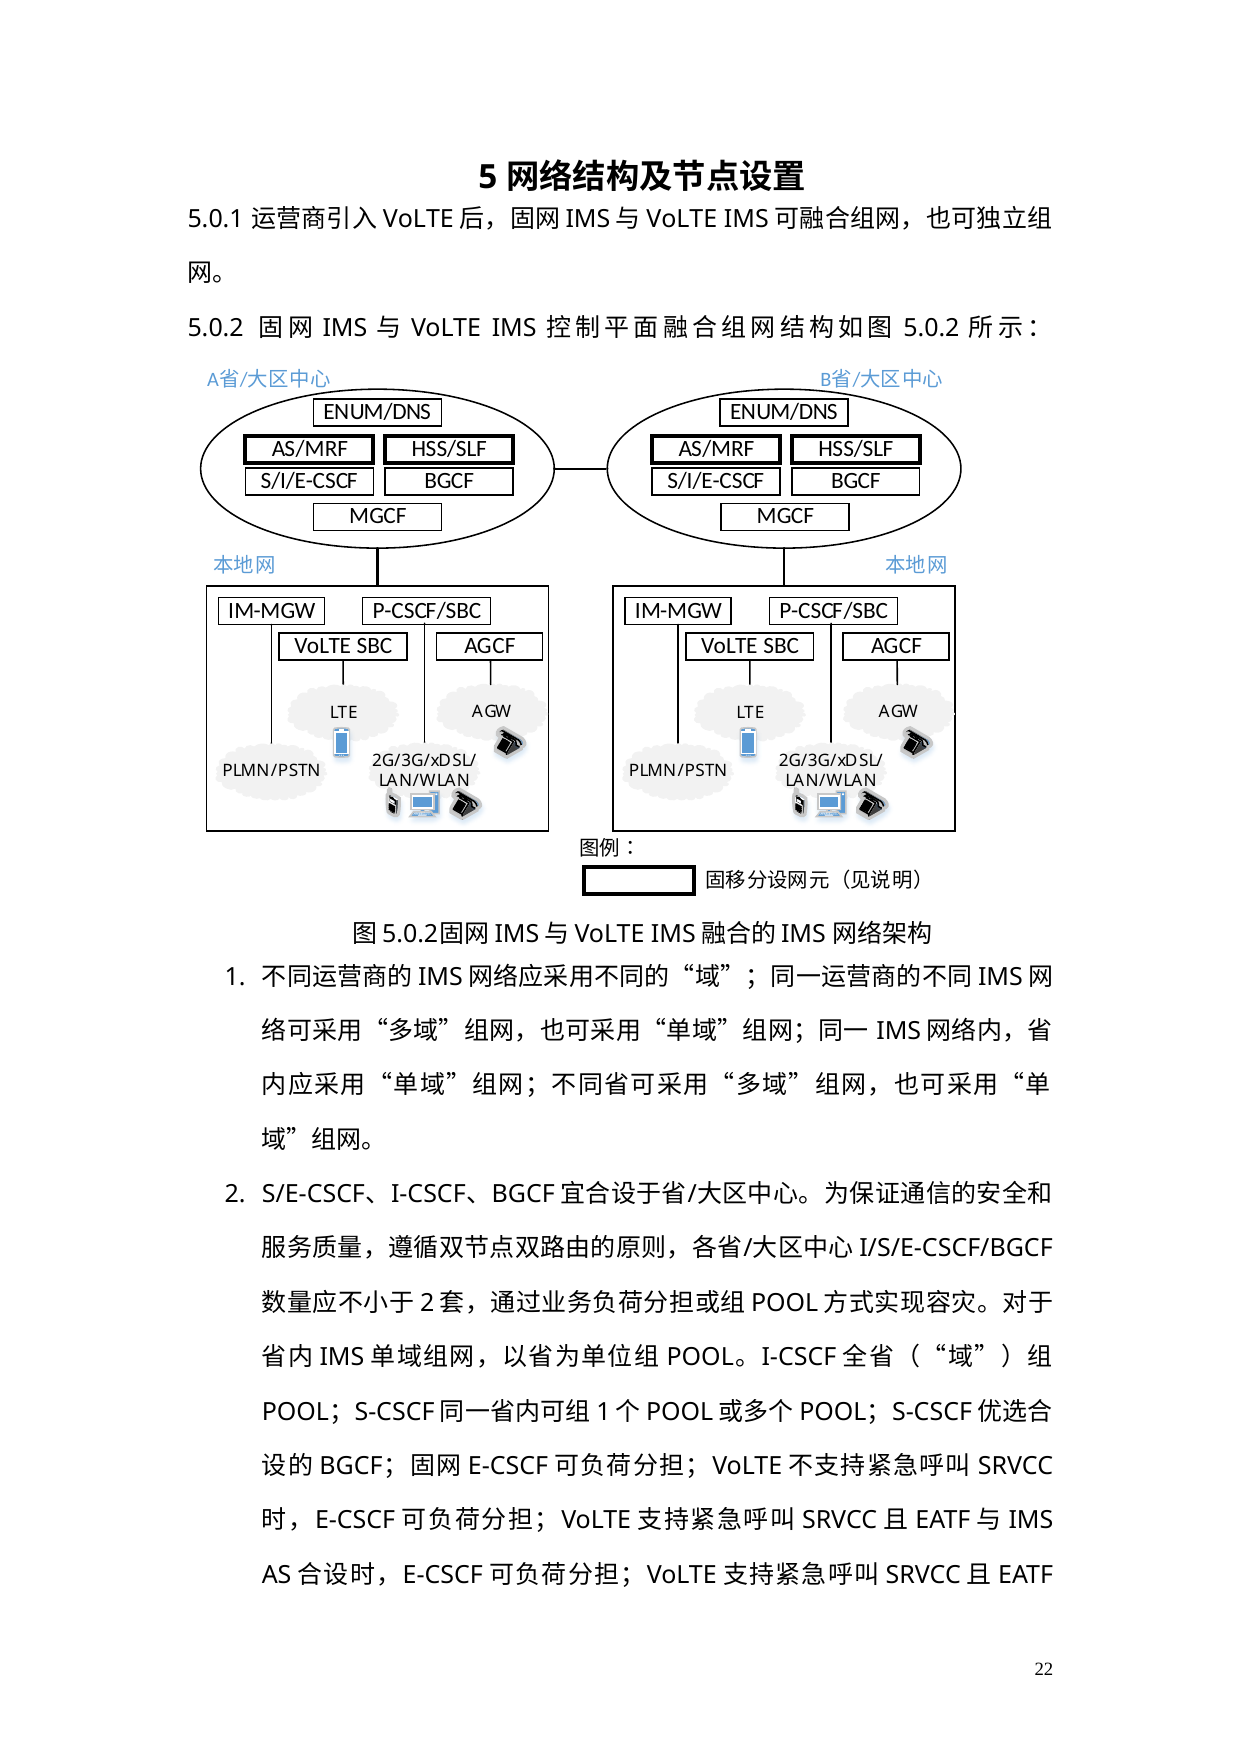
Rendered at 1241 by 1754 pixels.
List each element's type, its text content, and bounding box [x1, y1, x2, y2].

text 图5.0.2 固网IMS与VoLTE IMS融合的IMS 网络架构 [187, 913, 1053, 950]
text 5.0.2 固网IMS与VoLTE IMS控制平面融合组网结构如图5.0.2所示： [187, 307, 1053, 899]
text 5.0.1 运营商引入VoLTE后，固网IMS与VoLTE IMS可融合组网，也可独立组网。 [187, 198, 1053, 289]
text 网络结构及节点设置 [187, 150, 1053, 198]
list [224, 1173, 1053, 1590]
list 不同运营商的IMS网络应采用不同的“域”；同一运营商的不同IMS网络可采用“多域”组网，也可采用“单域”组网；同一IMS网络内，省内应采用“单域”组网；不同省可采用“多域”组网，也可采用“单域”组网。 [224, 956, 1053, 1155]
